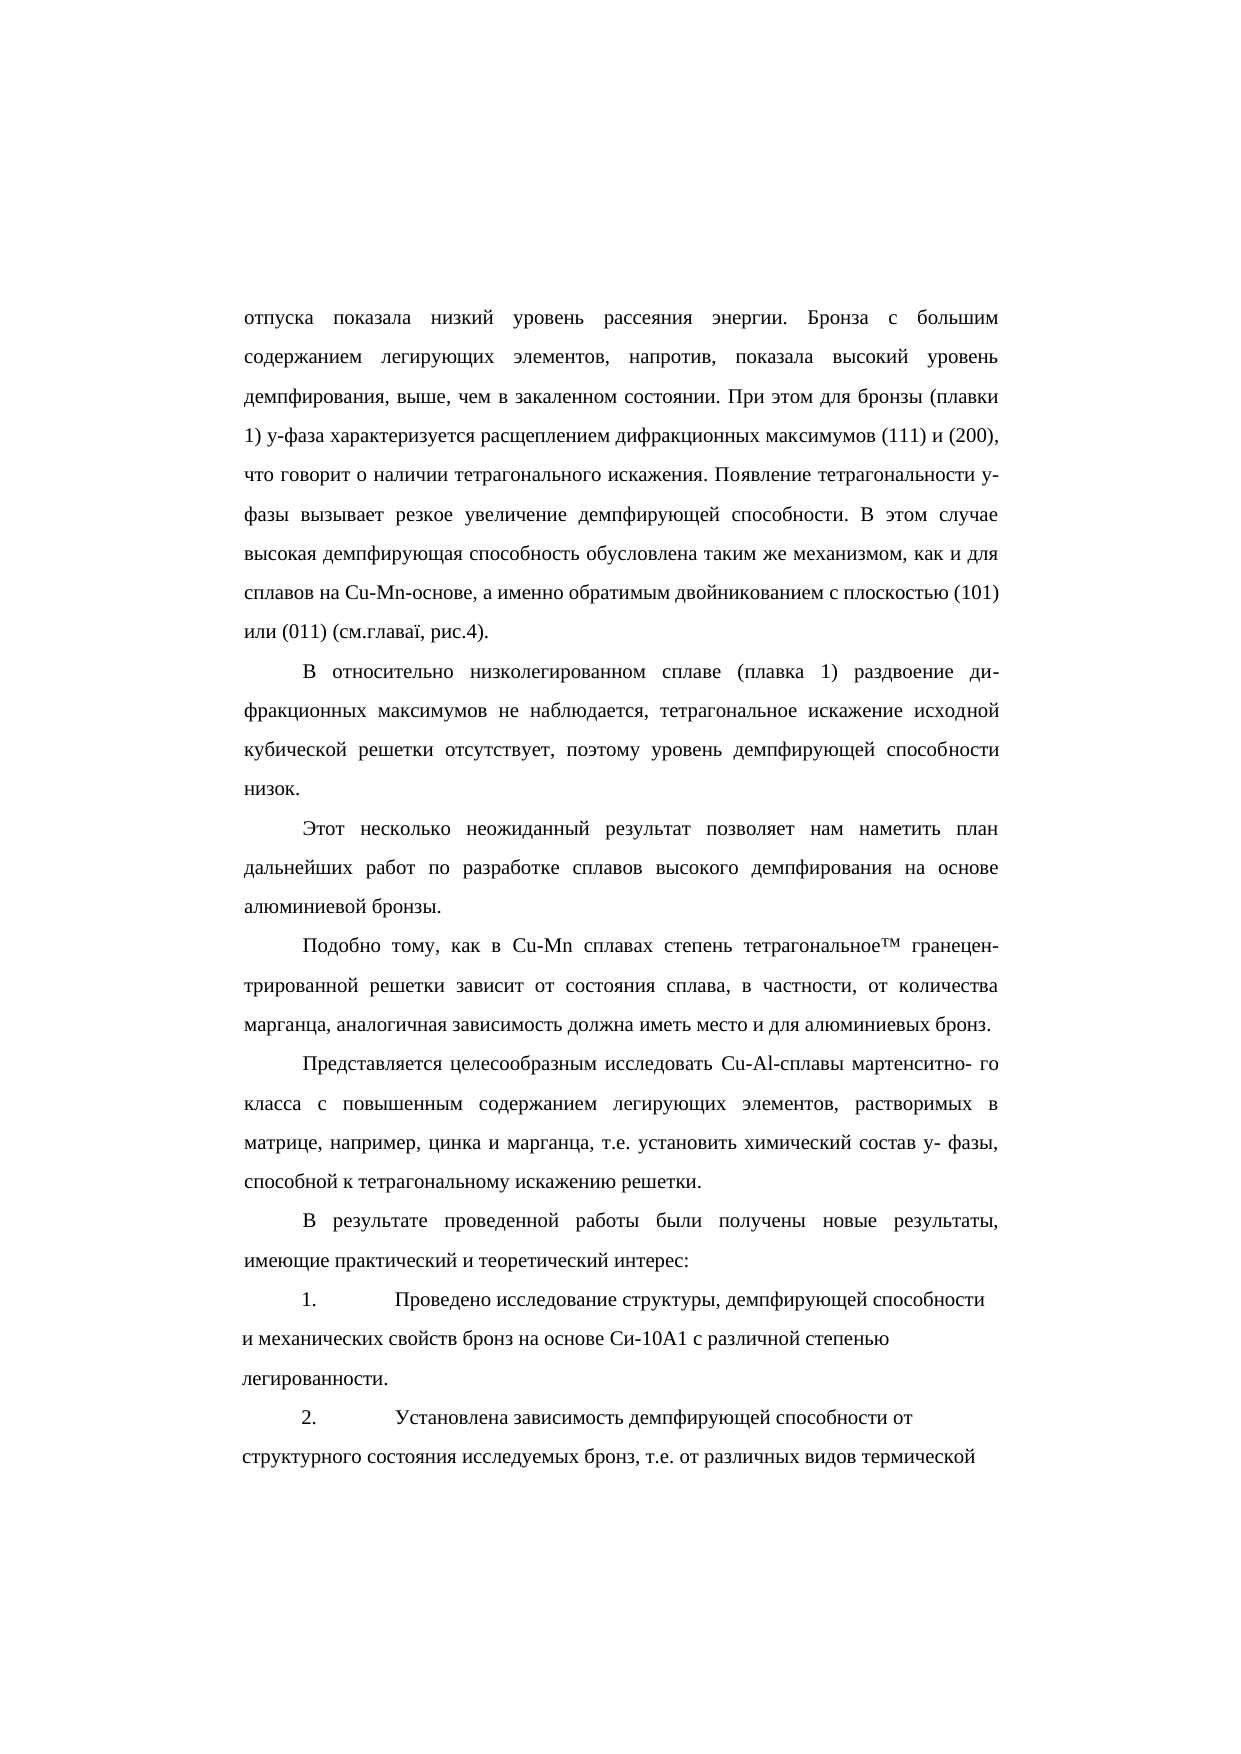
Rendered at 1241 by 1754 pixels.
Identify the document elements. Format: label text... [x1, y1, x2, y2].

text Представляется целесообразным исследовать Cu-Al-сплавы мартенситно- го класса с повышенным содержанием легирующих элементов, растворимых в матрице, например, цинка и марганца, т.е. установить химический состав у- фазы, способной к тетрагональному искажению решетки. [244, 1039, 999, 1196]
text Этот несколько неожиданный результат позволяет нам наметить план дальнейших работ по разработке сплавов высокого демпфирования на основе алюминиевой бронзы. [244, 804, 999, 922]
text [244, 293, 999, 647]
text В относительно низколегированном сплаве (плавка 1) раздвоение дифракционных максимумов не наблюдается, тетрагональное искажение исходной кубической решетки отсутствует, поэтому уровень демпфирующей способности низок. [244, 647, 999, 804]
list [242, 1393, 999, 1471]
text В результате проведенной работы были получены новые результаты, имеющие практический и теоретический интерес: [244, 1196, 999, 1275]
list Проведено исследование структуры, демпфирующей способности и механических свойств бронз на основе Си-10А1 с различной степенью легированности. [242, 1275, 999, 1393]
text Подобно тому, как в Cu-Mn сплавах степень тетрагональное™ гранецен- трированной решетки зависит от состояния сплава, в частности, от количества марганца, аналогичная зависимость должна иметь место и для алюминиевых бронз. [244, 922, 999, 1039]
